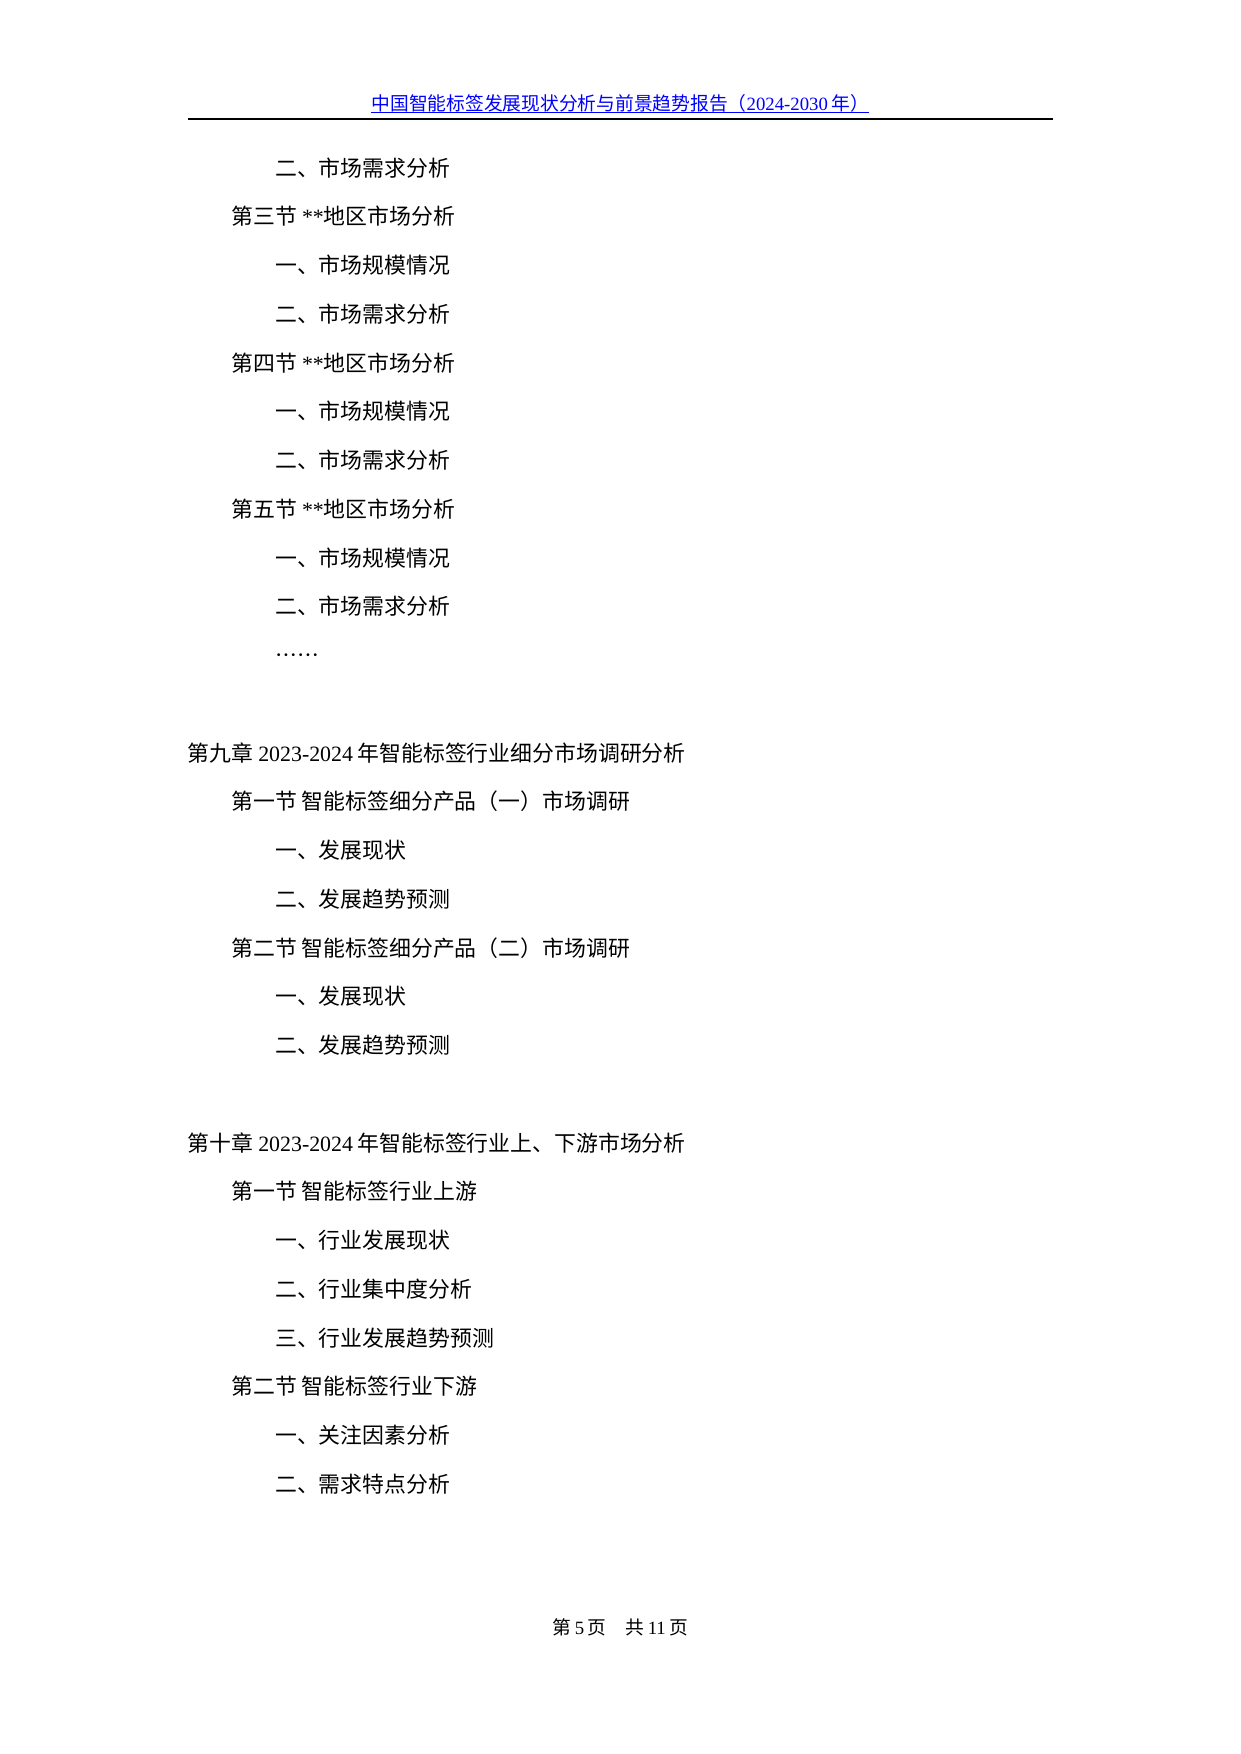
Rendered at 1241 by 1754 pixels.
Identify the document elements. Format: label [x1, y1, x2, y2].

text [187, 150, 1053, 1499]
